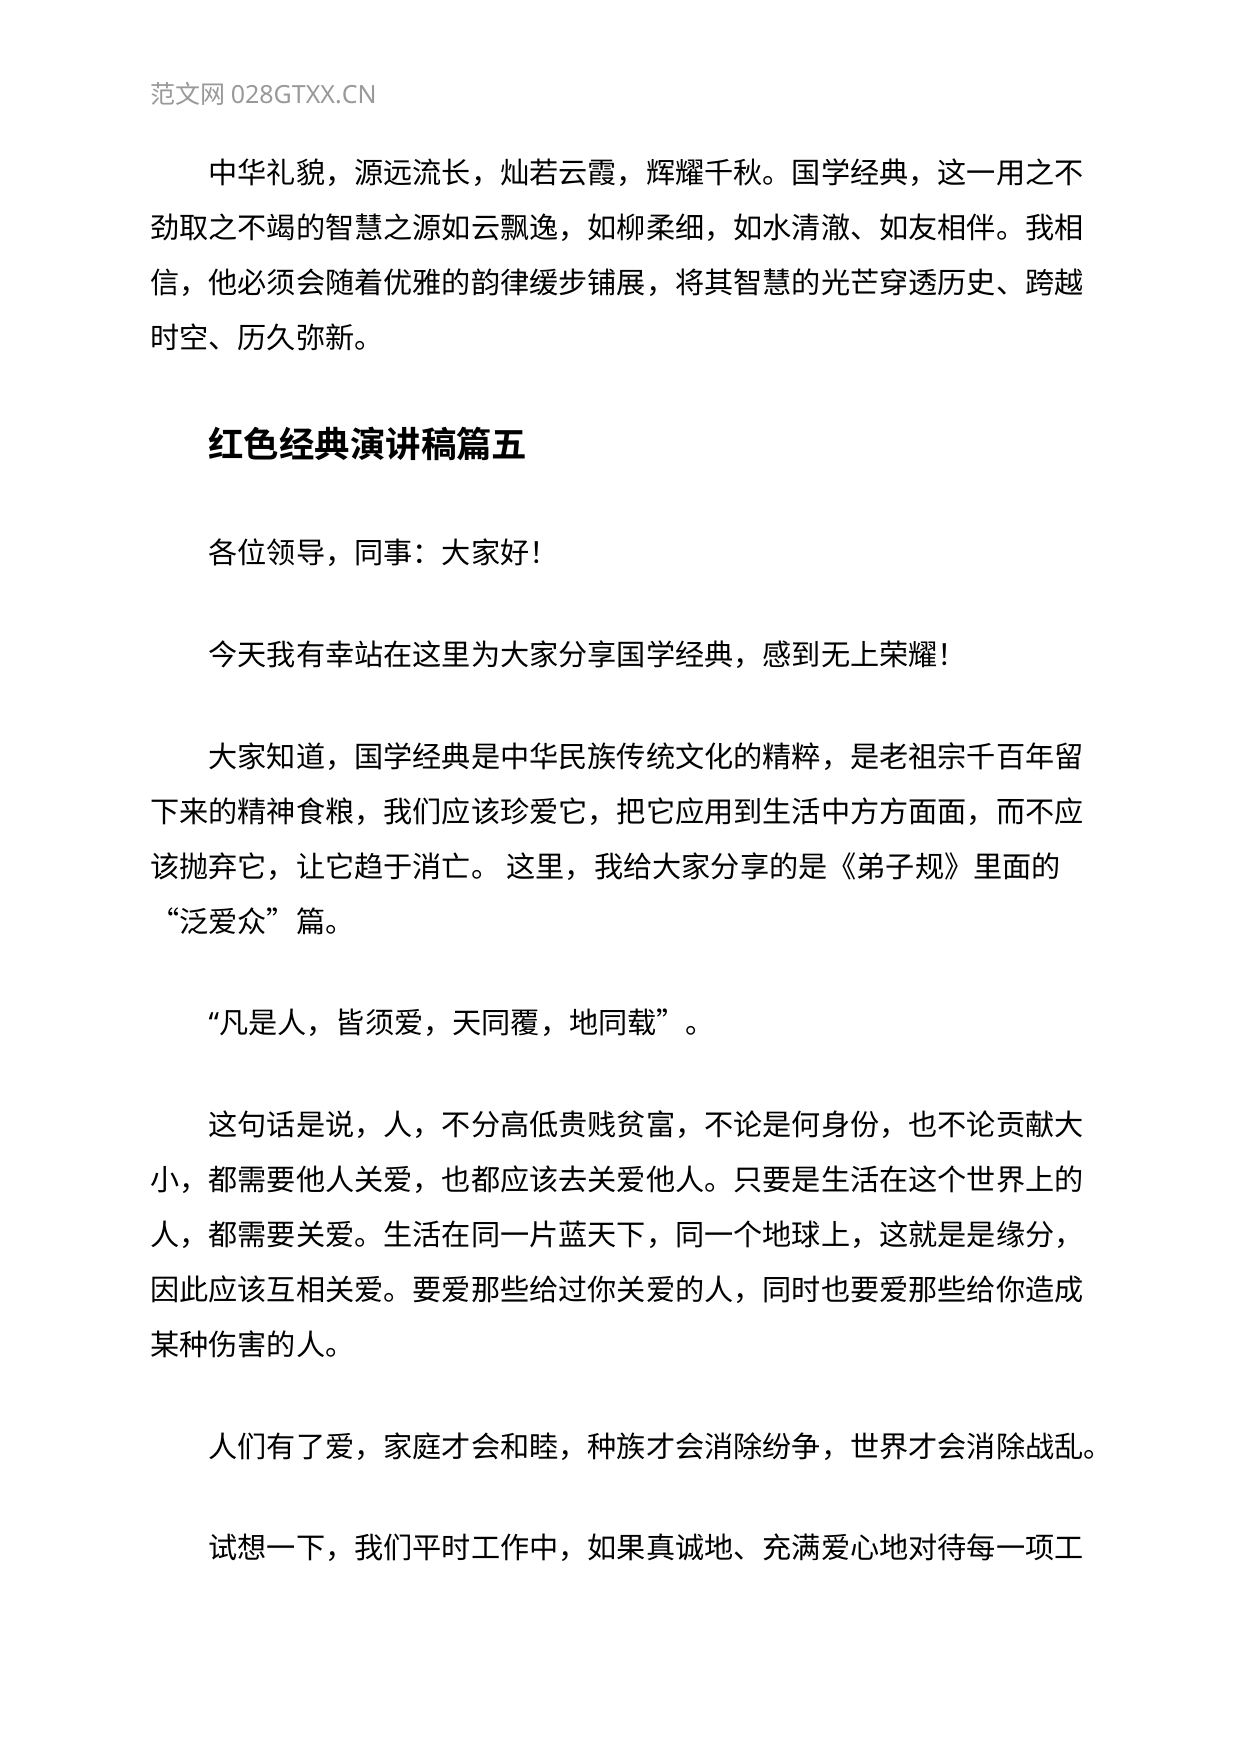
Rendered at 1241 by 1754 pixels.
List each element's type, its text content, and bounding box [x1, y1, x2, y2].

text 这句话是说，人，不分高低贵贱贫富，不论是何身份，也不论贡献大小，都需要他人关爱，也都应该去关爱他人。只要是生活在这个世界上的人，都需要关爱。生活在同一片蓝天下，同一个地球上，这就是是缘分，因此应该互相关爱。要爱那些给过你关爱的人，同时也要爱那些给你造成某种伤害的人。 [150, 1102, 1090, 1364]
text 中华礼貌，源远流长，灿若云霞，辉耀千秋。国学经典，这一用之不劲取之不竭的智慧之源如云飘逸，如柳柔细，如水清澈、如友相伴。我相信，他必须会随着优雅的韵律缓步铺展，将其智慧的光芒穿透历史、跨越时空、历久弥新。 [150, 150, 1090, 357]
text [150, 1525, 1090, 1567]
text 今天我有幸站在这里为大家分享国学经典，感到无上荣耀！ [150, 632, 1090, 674]
text 红色经典演讲稿篇五 [150, 416, 1090, 468]
text 大家知道，国学经典是中华民族传统文化的精粹，是老祖宗千百年留下来的精神食粮，我们应该珍爱它，把它应用到生活中方方面面，而不应该抛弃它，让它趋于消亡。 这里，我给大家分享的是《弟子规》里面的“泛爱众”篇。 [150, 733, 1090, 940]
text 人们有了爱，家庭才会和睦，种族才会消除纷争，世界才会消除战乱。 [150, 1423, 1090, 1466]
text “凡是人，皆须爱，天同覆，地同载”。 [150, 1000, 1090, 1042]
text 各位领导，同事：大家好！ [150, 530, 1090, 572]
